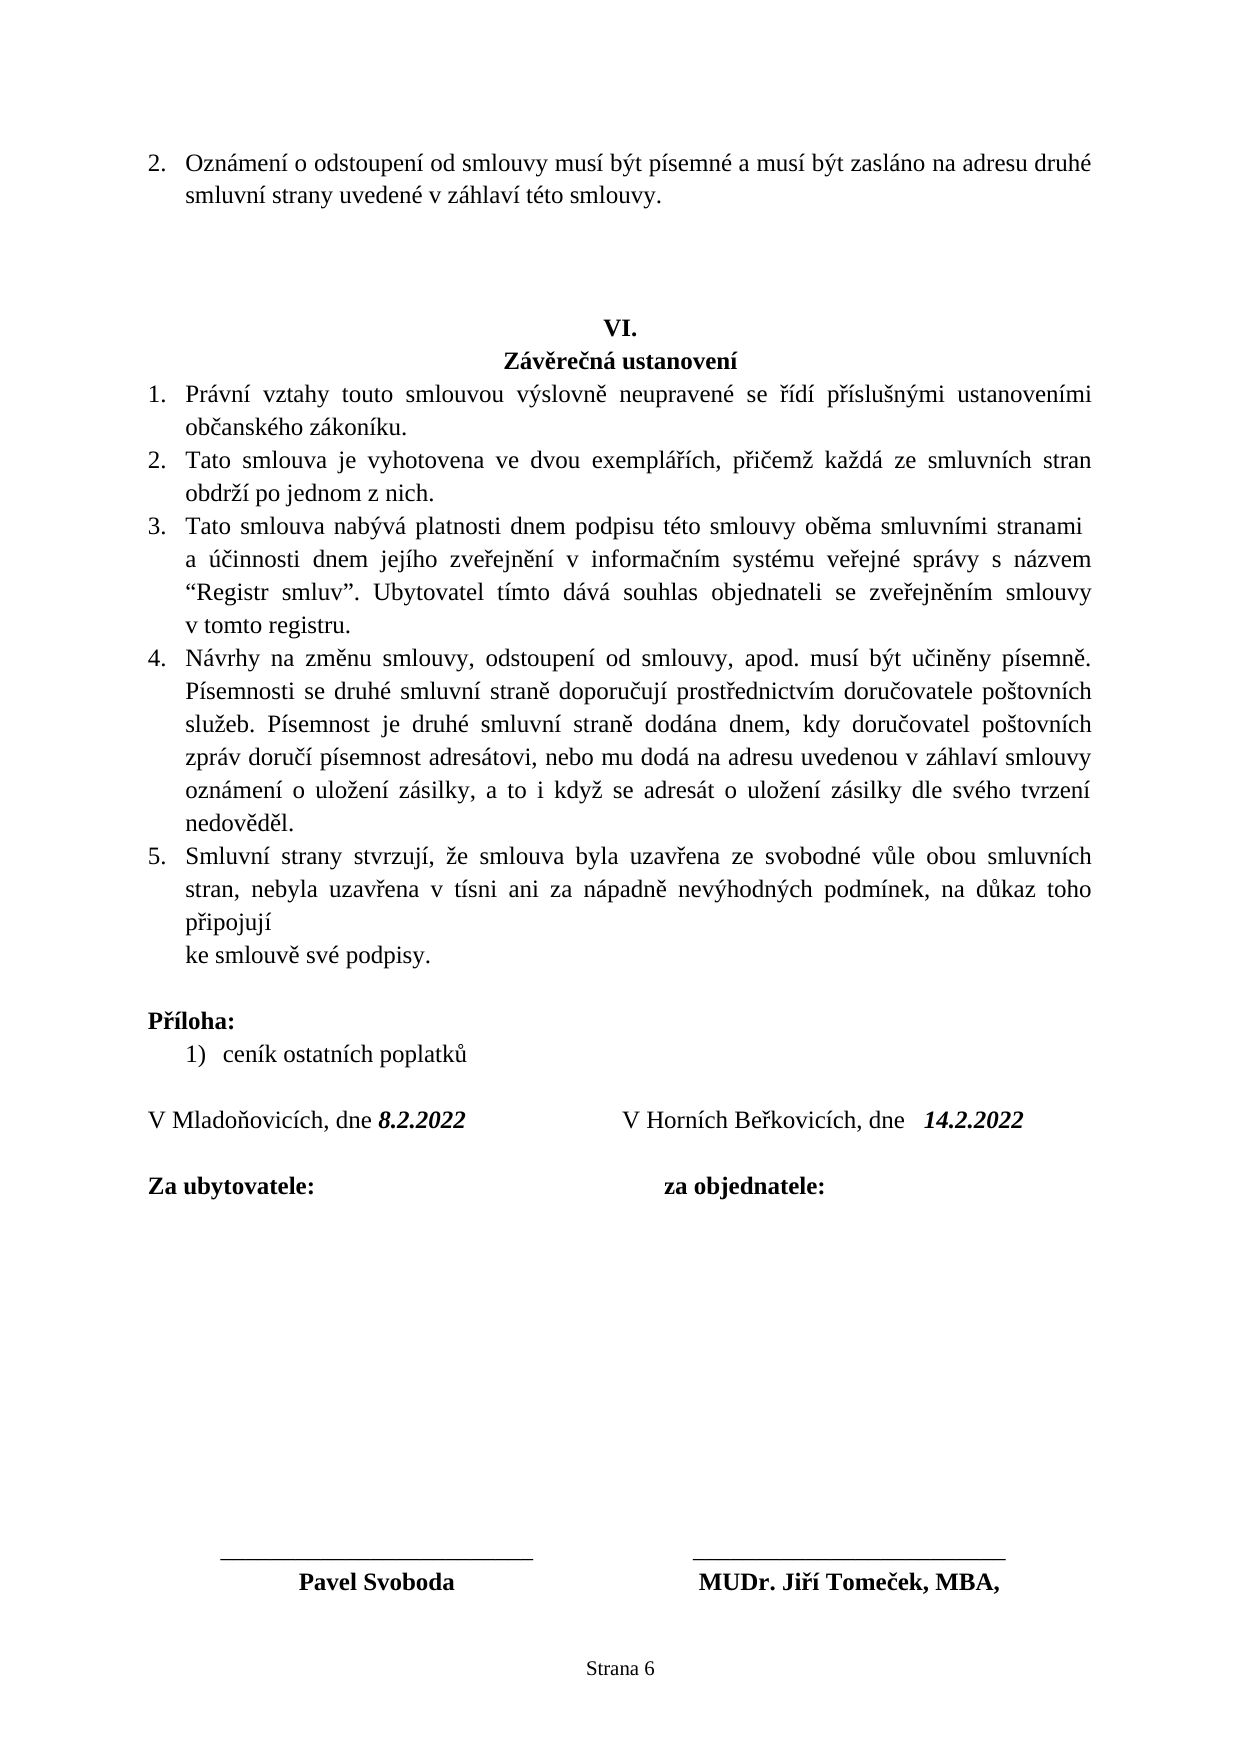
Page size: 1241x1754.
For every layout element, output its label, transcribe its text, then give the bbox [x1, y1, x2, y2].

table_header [605, 1535, 1093, 1601]
text VI. [148, 313, 1093, 341]
list Oznámení o odstoupení od smlouvy musí být písemné a musí být zasláno na adresu druhé smluvní strany uvedené v záhlaví této smlouvy. [148, 148, 1093, 209]
text Příloha: [148, 1006, 1093, 1035]
list Právní vztahy touto smlouvou výslovně neupravené se řídí příslušnými ustanoveními občanského zákoníku. [148, 379, 1093, 441]
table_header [148, 1535, 605, 1601]
list Tato smlouva nabývá platnosti dnem podpisu této smlouvy oběma smluvními stranami a účinnosti dnem jejího zveřejnění v informačním systému veřejné správy s názvem “Registr smluv”. Ubytovatel tímto dává souhlas objednateli se zveřejněním smlouvy v tomto registru. [148, 511, 1093, 639]
list Návrhy na změnu smlouvy, odstoupení od smlouvy, apod. musí být učiněny písemně. Písemnosti se druhé smluvní straně doporučují prostřednictvím doručovatele poštovních služeb. Písemnost je druhé smluvní straně dodána dnem, kdy doručovatel poštovních zpráv doručí písemnost adresátovi, nebo mu dodá na adresu uvedenou v záhlaví smlouvy oznámení o uložení zásilky, a to i když se adresát o uložení zásilky dle svého tvrzení nedověděl. [148, 643, 1093, 837]
list Smluvní strany stvrzují, že smlouva byla uzavřena ze svobodné vůle obou smluvních stran, nebyla uzavřena v tísni ani za nápadně nevýhodných podmínek, na důkaz toho připojují ke smlouvě své podpisy. [148, 841, 1093, 969]
text Za ubytovatele: za objednatele: [148, 1171, 1093, 1200]
text V Mladoňovicích, dne 8.2.2022 V Horních Beřkovicích, dne 14.2.2022 [148, 1105, 1093, 1134]
list Tato smlouva je vyhotovena ve dvou exemplářích, přičemž každá ze smluvních stran obdrží po jednom z nich. [148, 445, 1093, 507]
text Závěrečná ustanovení [148, 346, 1093, 374]
list ceník ostatních poplatků [185, 1039, 1093, 1068]
